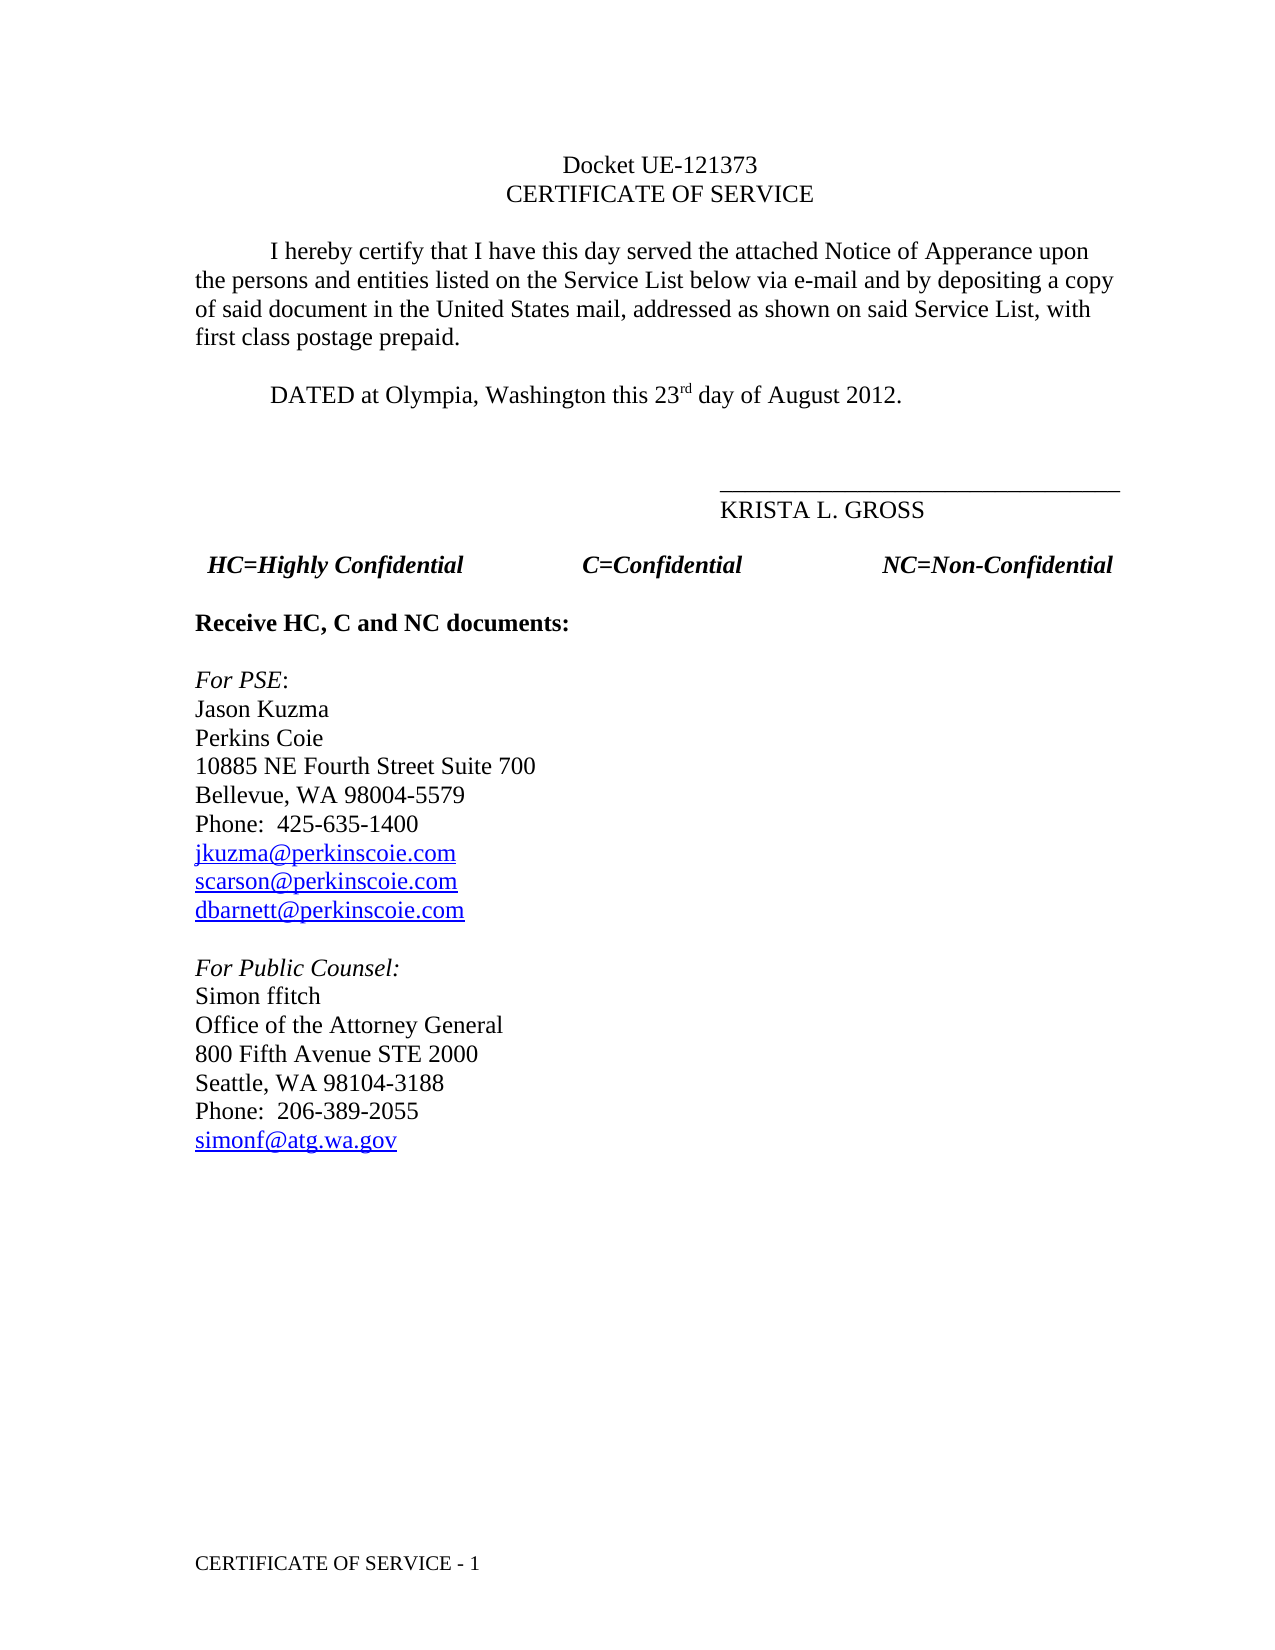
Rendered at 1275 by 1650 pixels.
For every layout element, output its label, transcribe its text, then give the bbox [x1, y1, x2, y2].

subtitle HC=Highly Confidential C=Confidential NC=Non-Confidential [195, 550, 1125, 579]
text KRISTA L. GROSS [720, 495, 1125, 524]
text Jason Kuzma [195, 694, 622, 723]
text 10885 NE Fourth Street Suite 700 [195, 751, 622, 780]
text For Public Counsel: [195, 953, 622, 981]
subtitle Docket UE-121373 [195, 150, 1125, 179]
text ________________________________ [645, 466, 1125, 495]
text Bellevue, WA 98004-5579 [195, 780, 622, 809]
text Phone: 206-389-2055 simonf@atg.wa.gov [195, 1096, 622, 1154]
text Office of the Attorney General 800 Fifth Avenue STE 2000 Seattle, WA 98104-3188 [195, 1010, 622, 1096]
text Receive HC, C and NC documents: [195, 608, 622, 636]
text Perkins Coie [195, 723, 622, 751]
text For PSE: [195, 665, 622, 694]
text scarson@perkinscoie.com [195, 866, 622, 895]
text jkuzma@perkinscoie.com [195, 838, 622, 866]
text Simon ffitch [195, 981, 622, 1010]
text DATED at Olympia, Washington this 23rd day of August 2012. [195, 380, 1125, 409]
text CERTIFICATE OF SERVICE [195, 179, 1125, 207]
text dbarnett@perkinscoie.com [195, 895, 622, 924]
text I hereby certify that I have this day served the attached Notice of Apperance upon the persons and entities listed on the Service List below via e-mail and by depositing a copy of said document in the United States mail, addressed as shown on said Service List, with first class postage prepaid. [195, 236, 1125, 351]
text Phone: 425-635-1400 [195, 809, 622, 838]
